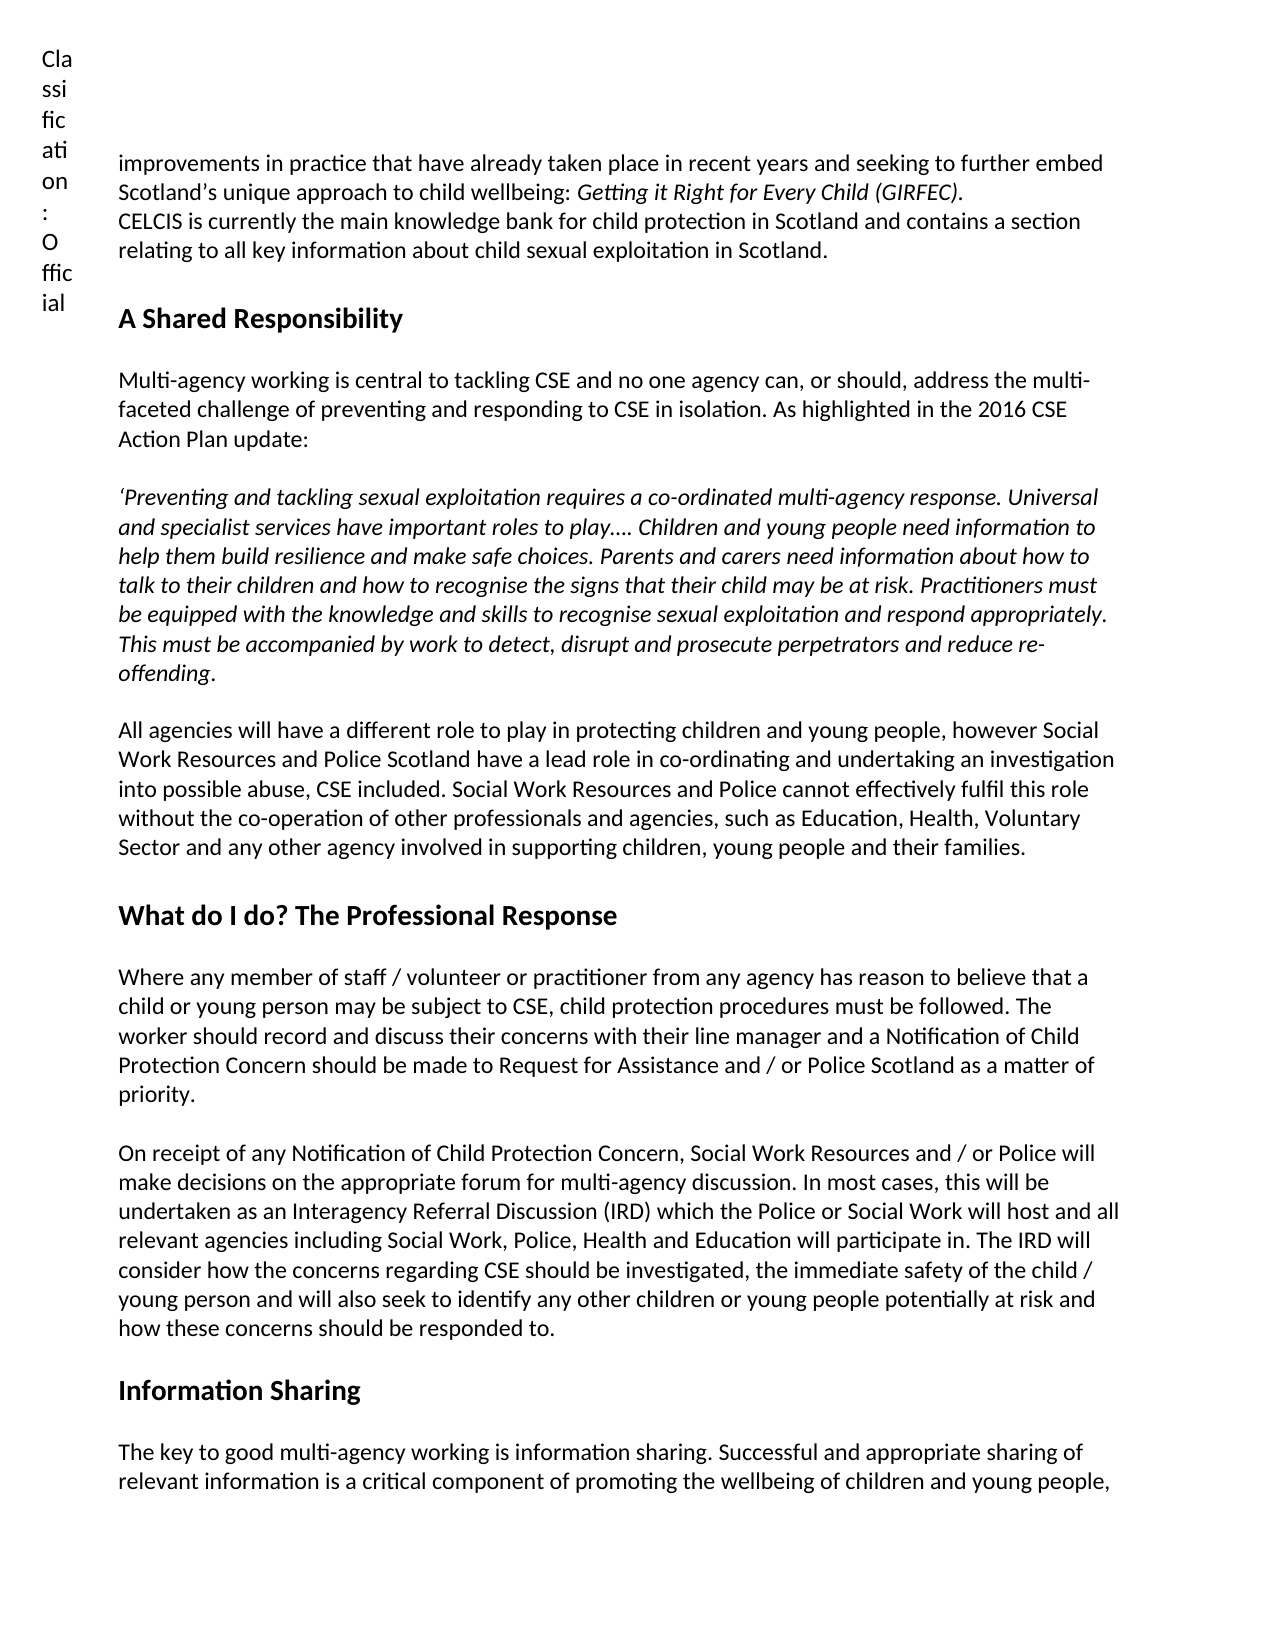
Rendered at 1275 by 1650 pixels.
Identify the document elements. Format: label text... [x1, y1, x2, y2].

text All agencies will have a different role to play in protecting children and young people, however Social Work Resources and Police Scotland have a lead role in co-ordinating and undertaking an investigation into possible abuse, CSE included. Social Work Resources and Police cannot effectively fulfil this role without the co-operation of other professionals and agencies, such as Education, Health, Voluntary Sector and any other agency involved in supporting children, young people and their families. [118, 715, 1127, 862]
text Information Sharing [118, 1372, 1127, 1408]
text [118, 148, 1127, 206]
text On receipt of any Notification of Child Protection Concern, Social Work Resources and / or Police will make decisions on the appropriate forum for multi-agency discussion. In most cases, this will be undertaken as an Interagency Referral Discussion (IRD) which the Police or Social Work will host and all relevant agencies including Social Work, Police, Health and Education will participate in. The IRD will consider how the concerns regarding CSE should be investigated, the immediate safety of the child / young person and will also seek to identify any other children or young people potentially at risk and how these concerns should be responded to. [118, 1138, 1127, 1343]
text ‘Preventing and tackling sexual exploitation requires a co-ordinated multi-agency response. Universal and specialist services have important roles to play…. Children and young people need information to help them build resilience and make safe choices. Parents and carers need information about how to talk to their children and how to recognise the signs that their child may be at risk. Practitioners must be equipped with the knowledge and skills to recognise sexual exploitation and respond appropriately. This must be accompanied by work to detect, disrupt and prosecute perpetrators and reduce re-offending. [118, 482, 1127, 687]
text A Shared Responsibility [118, 300, 1127, 336]
text CELCIS is currently the main knowledge bank for child protection in Scotland and contains a section relating to all key information about child sexual exploitation in Scotland. [118, 206, 1127, 265]
text What do I do? The Professional Response [118, 897, 1127, 933]
text Multi-agency working is central to tackling CSE and no one agency can, or should, address the multi-faceted challenge of preventing and responding to CSE in isolation. As highlighted in the 2016 CSE Action Plan update: [118, 365, 1127, 453]
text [118, 1437, 1127, 1495]
text Where any member of staff / volunteer or practitioner from any agency has reason to believe that a child or young person may be subject to CSE, child protection procedures must be followed. The worker should record and discuss their concerns with their line manager and a Notification of Child Protection Concern should be made to Request for Assistance and / or Police Scotland as a matter of priority. [118, 962, 1127, 1108]
